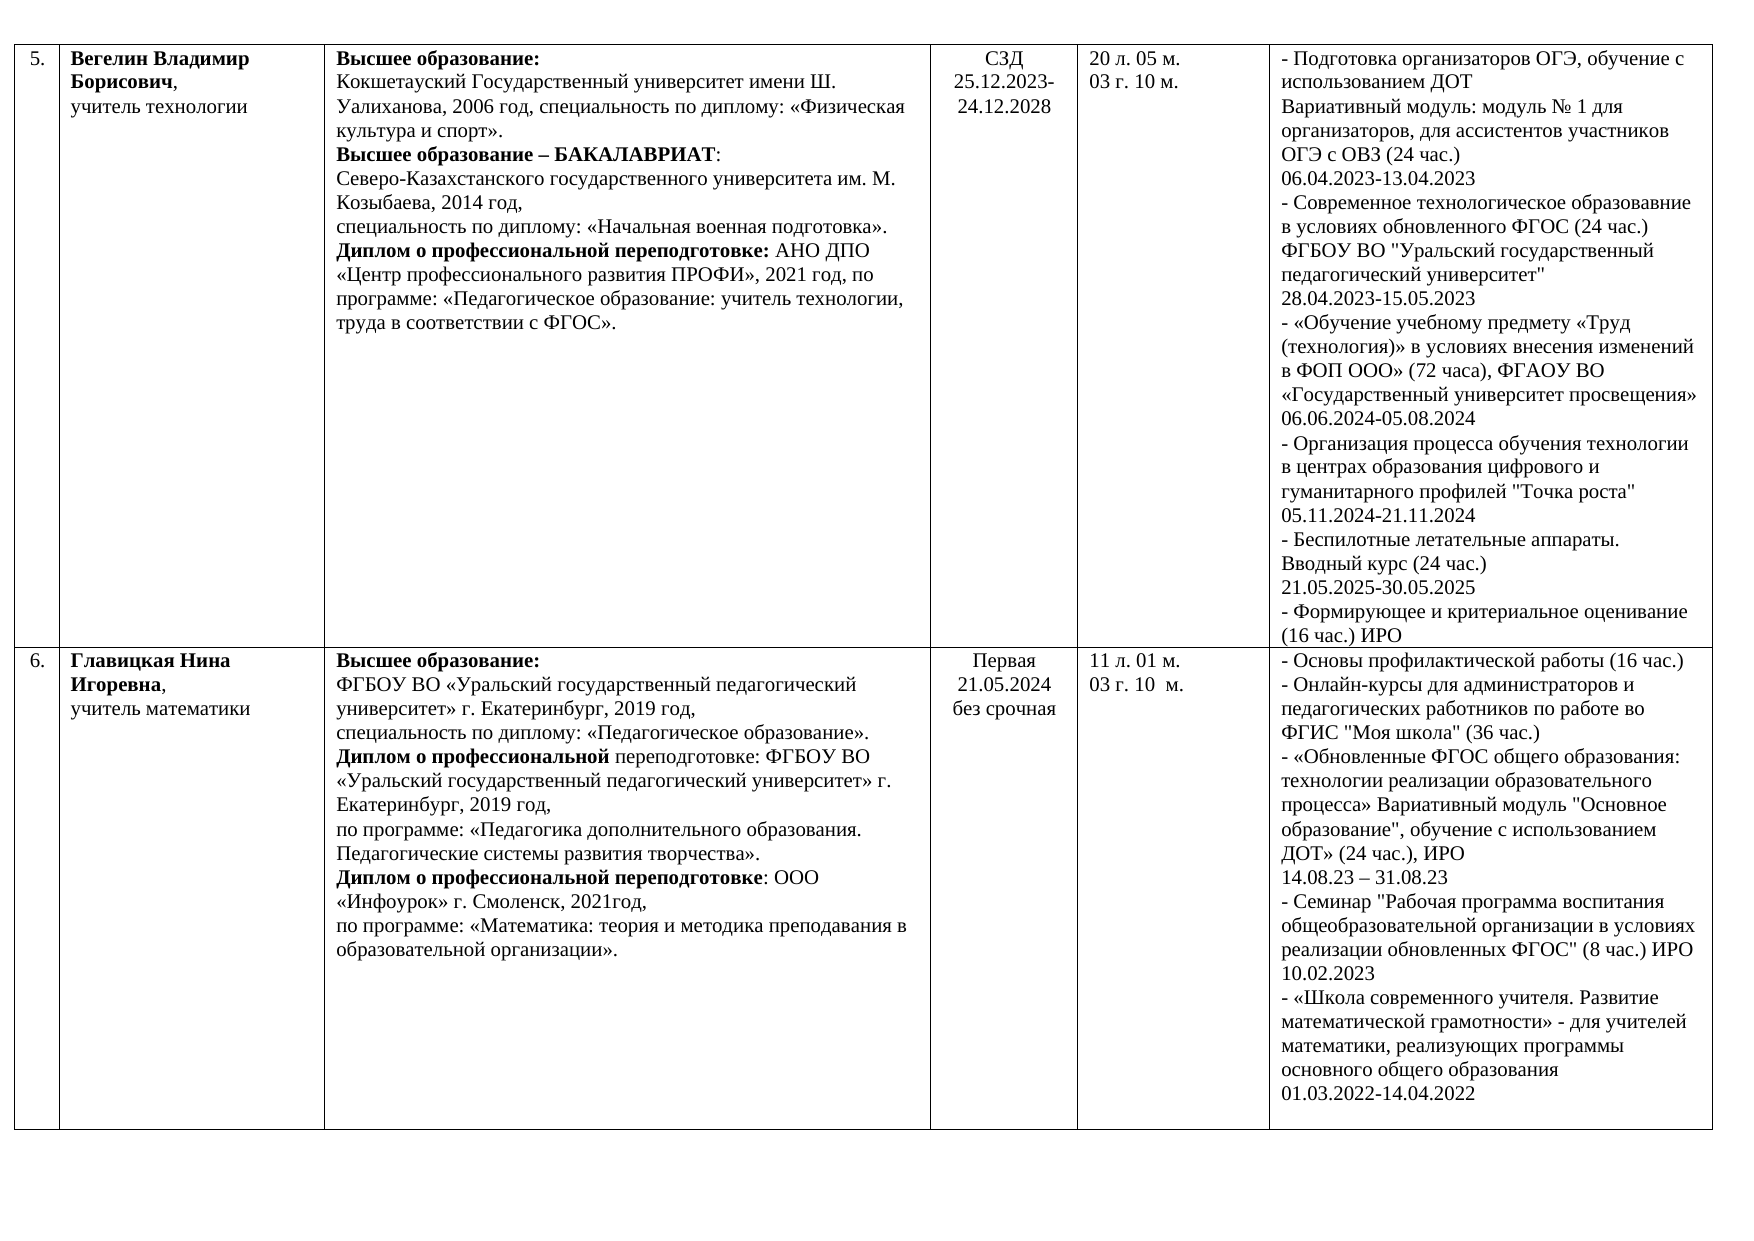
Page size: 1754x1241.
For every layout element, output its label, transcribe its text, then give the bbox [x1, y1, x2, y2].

table_cell Вегелин Владимир Борисович, учитель технологии [60, 45, 324, 647]
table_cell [60, 648, 324, 1129]
table_cell [15, 45, 59, 647]
table_cell СЗД 25.12.2023-24.12.2028 [931, 45, 1077, 647]
table_cell 20 л. 05 м. 03 г. 10 м. [1078, 45, 1269, 647]
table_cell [325, 648, 930, 1129]
table_cell - Подготовка организаторов ОГЭ, обучение с использованием ДОТ Вариативный модуль: модуль № 1 для организаторов, для ассистентов участников ОГЭ с ОВЗ (24 час.) 06.04.2023-13.04.2023 - Современное технологическое образовавние в условиях обновленного ФГОС (24 час.) ФГБОУ ВО "Уральский государственный педагогический университет" 28.04.2023-15.05.2023 - «Обучение учебному предмету «Труд (технология)» в условиях внесения изменений в ФОП ООО» (72 часа), ФГАОУ ВО «Государственный университет просвещения» 06.06.2024-05.08.2024 - Организация процесса обучения технологии в центрах образования цифрового и гуманитарного профилей "Точка роста" 05.11.2024-21.11.2024 - Беспилотные летательные аппараты. Вводный курс (24 час.) 21.05.2025-30.05.2025 - Формирующее и критериальное оценивание (16 час.) ИРО [1270, 45, 1712, 647]
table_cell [931, 648, 1077, 1129]
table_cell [1078, 648, 1269, 1129]
table_cell Высшее образование: Кокшетауский Государственный университет имени Ш. Уалиханова, 2006 год, специальность по диплому: «Физическая культура и спорт». Высшее образование – БАКАЛАВРИАТ: Северо-Казахстанского государственного университета им. М. Козыбаева, 2014 год, специальность по диплому: «Начальная военная подготовка». Диплом о профессиональной переподготовке: АНО ДПО «Центр профессионального развития ПРОФИ», 2021 год, по программе: «Педагогическое образование: учитель технологии, труда в соответствии с ФГОС». [325, 45, 930, 647]
table_cell [15, 648, 59, 1129]
